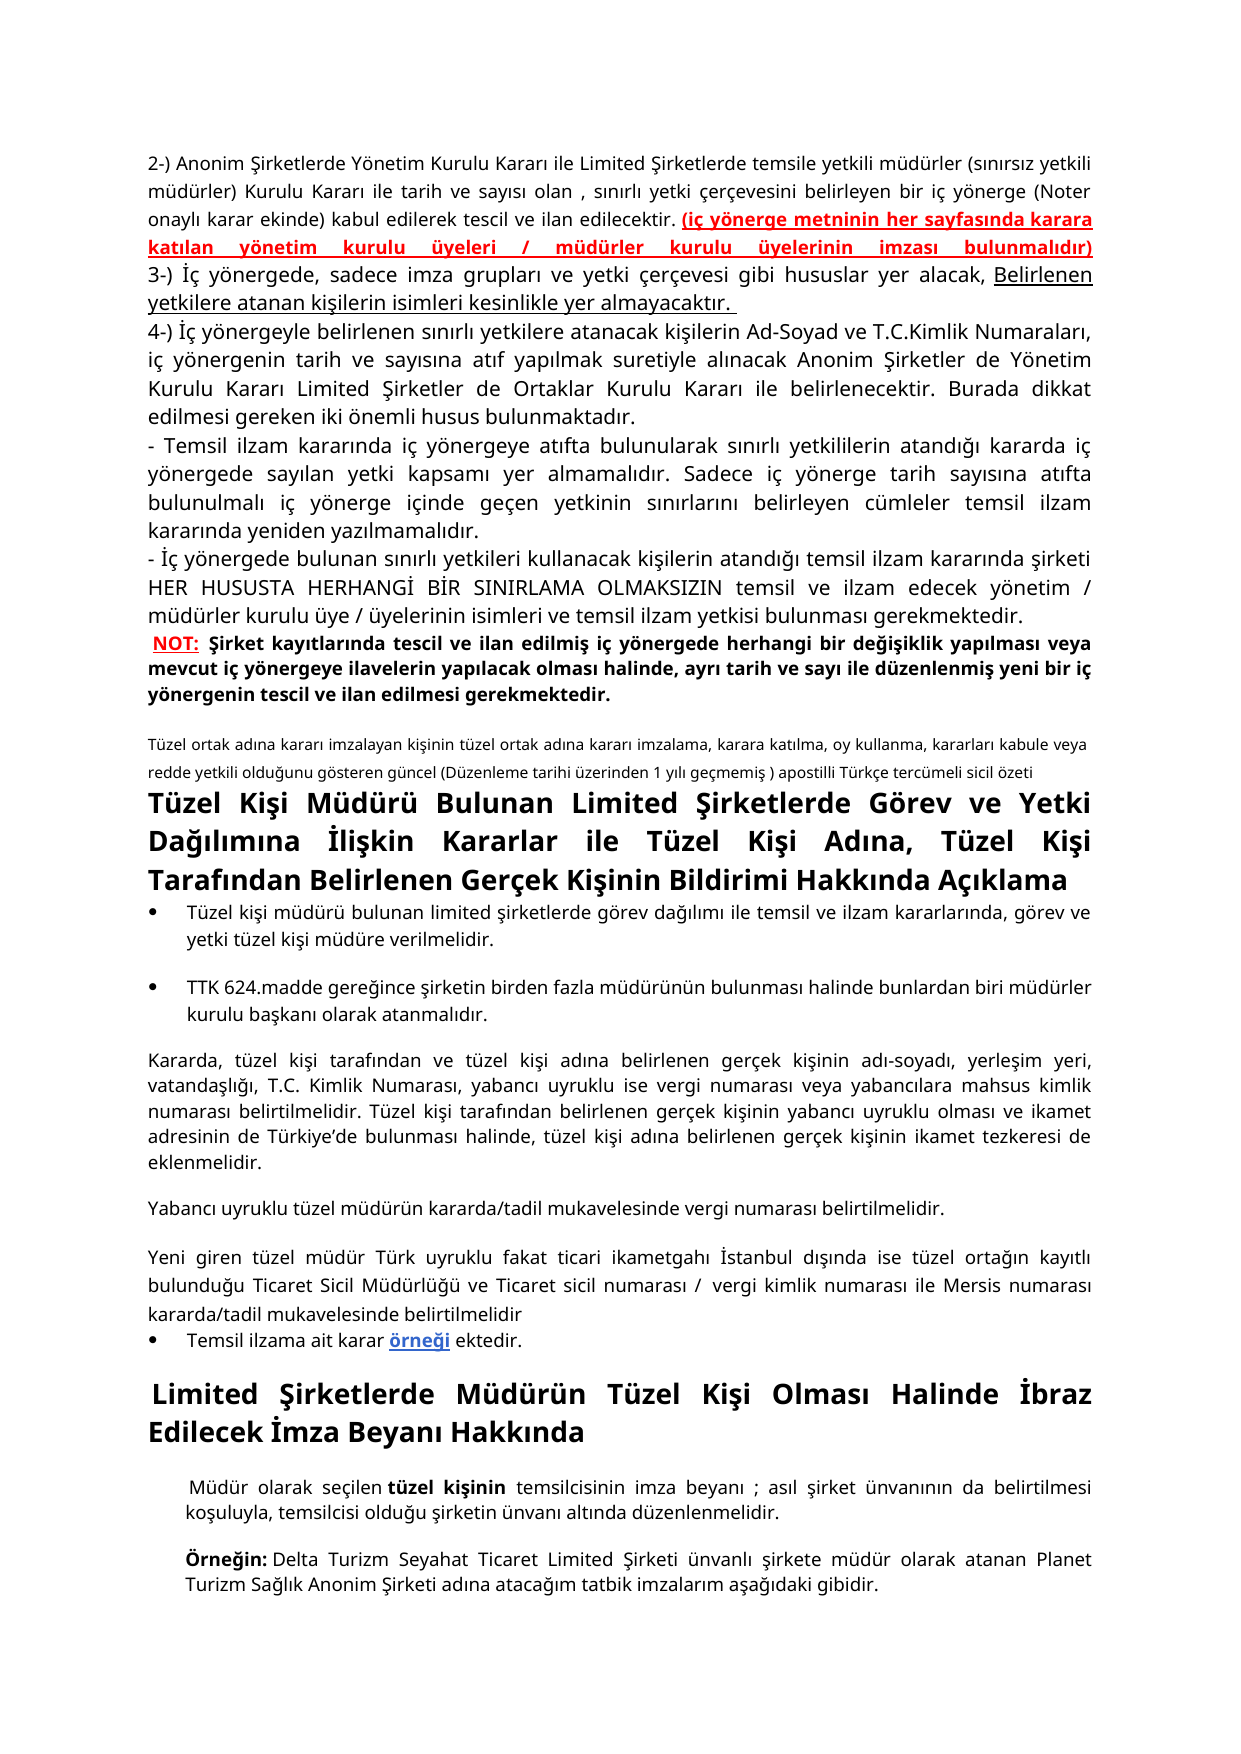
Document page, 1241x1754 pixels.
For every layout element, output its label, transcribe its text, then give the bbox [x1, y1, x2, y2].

text Tüzel Kişi Müdürü Bulunan Limited Şirketlerde Görev ve Yetki Dağılımına İlişkin Kararlar ile Tüzel Kişi Adına, Tüzel Kişi Tarafından Belirlenen Gerçek Kişinin Bildirimi Hakkında Açıklama [148, 783, 1093, 898]
list Tüzel kişi müdürü bulunan limited şirketlerde görev dağılımı ile temsil ve ilzam kararlarında, görev ve yetki tüzel kişi müdüre verilmelidir. [149, 898, 1093, 952]
text Kararda, tüzel kişi tarafından ve tüzel kişi adına belirlenen gerçek kişinin adı-soyadı, yerleşim yeri, vatandaşlığı, T.C. Kimlik Numarası, yabancı uyruklu ise vergi numarası veya yabancılara mahsus kimlik numarası belirtilmelidir. Tüzel kişi tarafından belirlenen gerçek kişinin yabancı uyruklu olması ve ikamet adresinin de Türkiye’de bulunması halinde, tüzel kişi adına belirlenen gerçek kişinin ikamet tezkeresi de eklenmelidir. [148, 1047, 1093, 1175]
text 2-) Anonim Şirketlerde Yönetim Kurulu Kararı ile Limited Şirketlerde temsile yetkili müdürler (sınırsız yetkili müdürler) Kurulu Kararı ile tarih ve sayısı olan , sınırlı yetki çerçevesini belirleyen bir iç yönerge (Noter onaylı karar ekinde) kabul edilerek tescil ve ilan edilecektir. (iç yönerge metninin her sayfasında karara katılan yönetim kurulu üyeleri / müdürler kurulu üyelerinin imzası bulunmalıdır) 3-) İç yönergede, sadece imza grupları ve yetki çerçevesi gibi hususlar yer alacak, Belirlenen yetkilere atanan kişilerin isimleri kesinlikle yer almayacaktır. [148, 148, 1093, 256]
text 2-) Anonim Şirketlerde Yönetim Kurulu Kararı ile Limited Şirketlerde temsile yetkili müdürler (sınırsız yetkili müdürler) Kurulu Kararı ile tarih ve sayısı olan , sınırlı yetki çerçevesini belirleyen bir iç yönerge (Noter onaylı karar ekinde) kabul edilerek tescil ve ilan edilecektir. (iç yönerge metninin her sayfasında karara katılan yönetim kurulu üyeleri / müdürler kurulu üyelerinin imzası bulunmalıdır) 3-) İç yönergede, sadece imza grupları ve yetki çerçevesi gibi hususlar yer alacak, Belirlenen yetkilere atanan kişilerin isimleri kesinlikle yer almayacaktır. [148, 258, 1093, 317]
text Yabancı uyruklu tüzel müdürün kararda/tadil mukavelesinde vergi numarası belirtilmelidir. [148, 1196, 1093, 1221]
text Müdür olarak seçilen tüzel kişinin temsilcisinin imza beyanı ; asıl şirket ünvanının da belirtilmesi koşuluyla, temsilcisi olduğu şirketin ünvanı altında düzenlenmelidir. [185, 1474, 1093, 1525]
text - Temsil ilzam kararında iç yönergeye atıfta bulunularak sınırlı yetkililerin atandığı kararda iç yönergede sayılan yetki kapsamı yer almamalıdır. Sadece iç yönerge tarih sayısına atıfta bulunulmalı iç yönerge içinde geçen yetkinin sınırlarını belirleyen cümleler temsil ilzam kararında yeniden yazılmamalıdır. [148, 431, 1093, 544]
text Tüzel ortak adına kararı imzalayan kişinin tüzel ortak adına kararı imzalama, karara katılma, oy kullanma, kararları kabule veya redde yetkili olduğunu gösteren güncel (Düzenleme tarihi üzerinden 1 yılı geçmemiş ) apostilli Türkçe tercümeli sicil özeti [148, 727, 1093, 783]
text 4-) İç yönergeyle belirlenen sınırlı yetkilere atanacak kişilerin Ad-Soyad ve T.C.Kimlik Numaraları, iç yönergenin tarih ve sayısına atıf yapılmak suretiyle alınacak Anonim Şirketler de Yönetim Kurulu Kararı Limited Şirketler de Ortaklar Kurulu Kararı ile belirlenecektir. Burada dikkat edilmesi gereken iki önemli husus bulunmaktadır. [148, 317, 1093, 431]
text NOT: Şirket kayıtlarında tescil ve ilan edilmiş iç yönergede herhangi bir değişiklik yapılması veya mevcut iç yönergeye ilavelerin yapılacak olması halinde, ayrı tarih ve sayı ile düzenlenmiş yeni bir iç yönergenin tescil ve ilan edilmesi gerekmektedir. [148, 630, 1093, 706]
list TTK 624.madde gereğince şirketin birden fazla müdürünün bulunması halinde bunlardan biri müdürler kurulu başkanı olarak atanmalıdır. [149, 973, 1093, 1026]
text - İç yönergede bulunan sınırlı yetkileri kullanacak kişilerin atandığı temsil ilzam kararında şirketi HER HUSUSTA HERHANGİ BİR SINIRLAMA OLMAKSIZIN temsil ve ilzam edecek yönetim / müdürler kurulu üye / üyelerinin isimleri ve temsil ilzam yetkisi bulunması gerekmektedir. [148, 544, 1093, 630]
text Yeni giren tüzel müdür Türk uyruklu fakat ticari ikametgahı İstanbul dışında ise tüzel ortağın kayıtlı bulunduğu Ticaret Sicil Müdürlüğü ve Ticaret sicil numarası / vergi kimlik numarası ile Mersis numarası kararda/tadil mukavelesinde belirtilmelidir [148, 1242, 1093, 1326]
text Limited Şirketlerde Müdürün Tüzel Kişi Olması Halinde İbraz Edilecek İmza Beyanı Hakkında [148, 1374, 1093, 1451]
list Temsil ilzama ait karar örneği ektedir. [149, 1326, 1093, 1353]
text Örneğin: Delta Turizm Seyahat Ticaret Limited Şirketi ünvanlı şirkete müdür olarak atanan Planet Turizm Sağlık Anonim Şirketi adına atacağım tatbik imzalarım aşağıdaki gibidir. [185, 1546, 1093, 1597]
